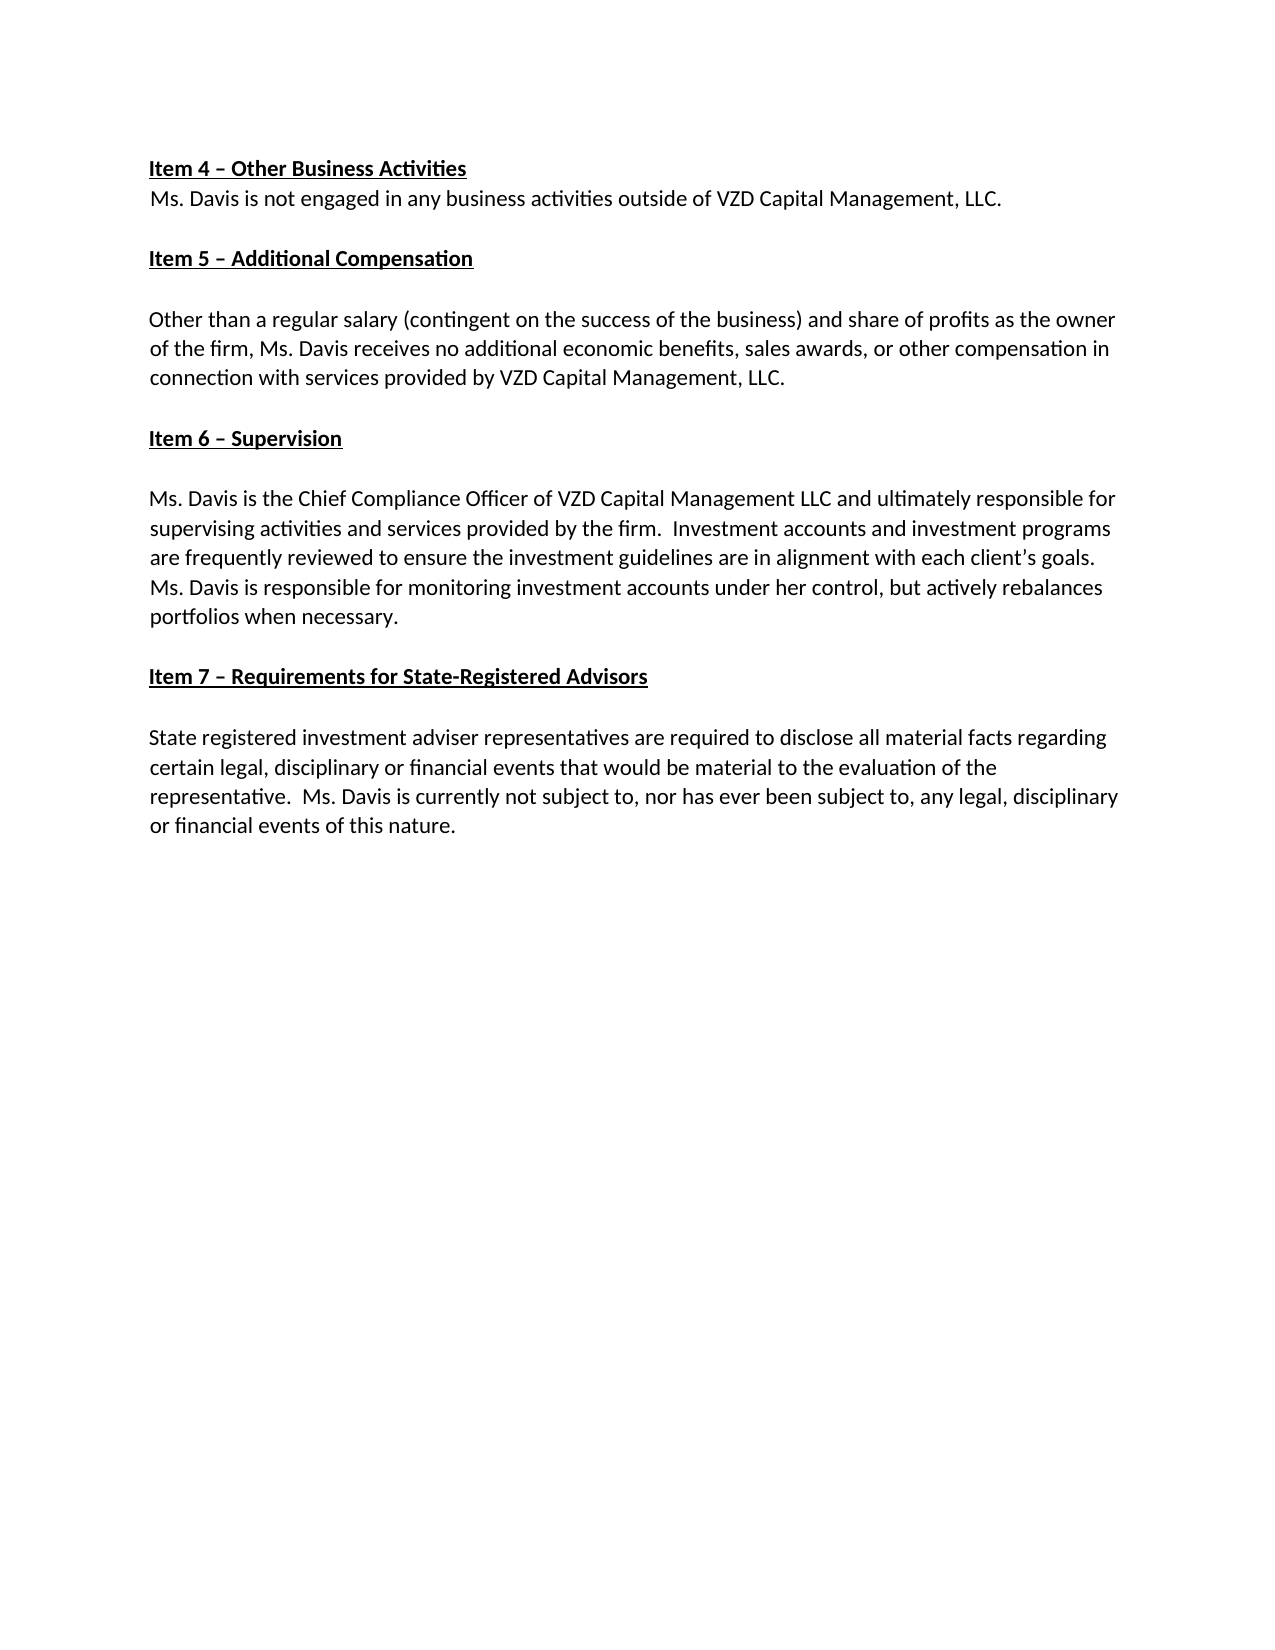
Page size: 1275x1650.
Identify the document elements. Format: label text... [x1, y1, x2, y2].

text Item 4 – Other Business Activities Ms. Davis is not engaged in any business activities outside of VZD Capital Management, LLC. [148, 154, 1124, 212]
text State registered investment adviser representatives are required to disclose all material facts regarding certain legal, disciplinary or financial events that would be material to the evaluation of the representative. Ms. Davis is currently not subject to, nor has ever been subject to, any legal, disciplinary or financial events of this nature. [148, 723, 1124, 839]
subtitle Item 7 – Requirements for State-Registered Advisors [148, 662, 1124, 690]
subtitle Item 5 – Additional Compensation [148, 244, 1124, 272]
text Other than a regular salary (contingent on the success of the business) and share of profits as the owner of the firm, Ms. Davis receives no additional economic benefits, sales awards, or other compensation in connection with services provided by VZD Capital Management, LLC. [148, 305, 1124, 392]
text Ms. Davis is the Chief Compliance Officer of VZD Capital Management LLC and ultimately responsible for supervising activities and services provided by the firm. Investment accounts and investment programs are frequently reviewed to ensure the investment guidelines are in alignment with each client’s goals. Ms. Davis is responsible for monitoring investment accounts under her control, but actively rebalances portfolios when necessary. [148, 484, 1124, 630]
subtitle Item 6 – Supervision [148, 424, 1124, 452]
